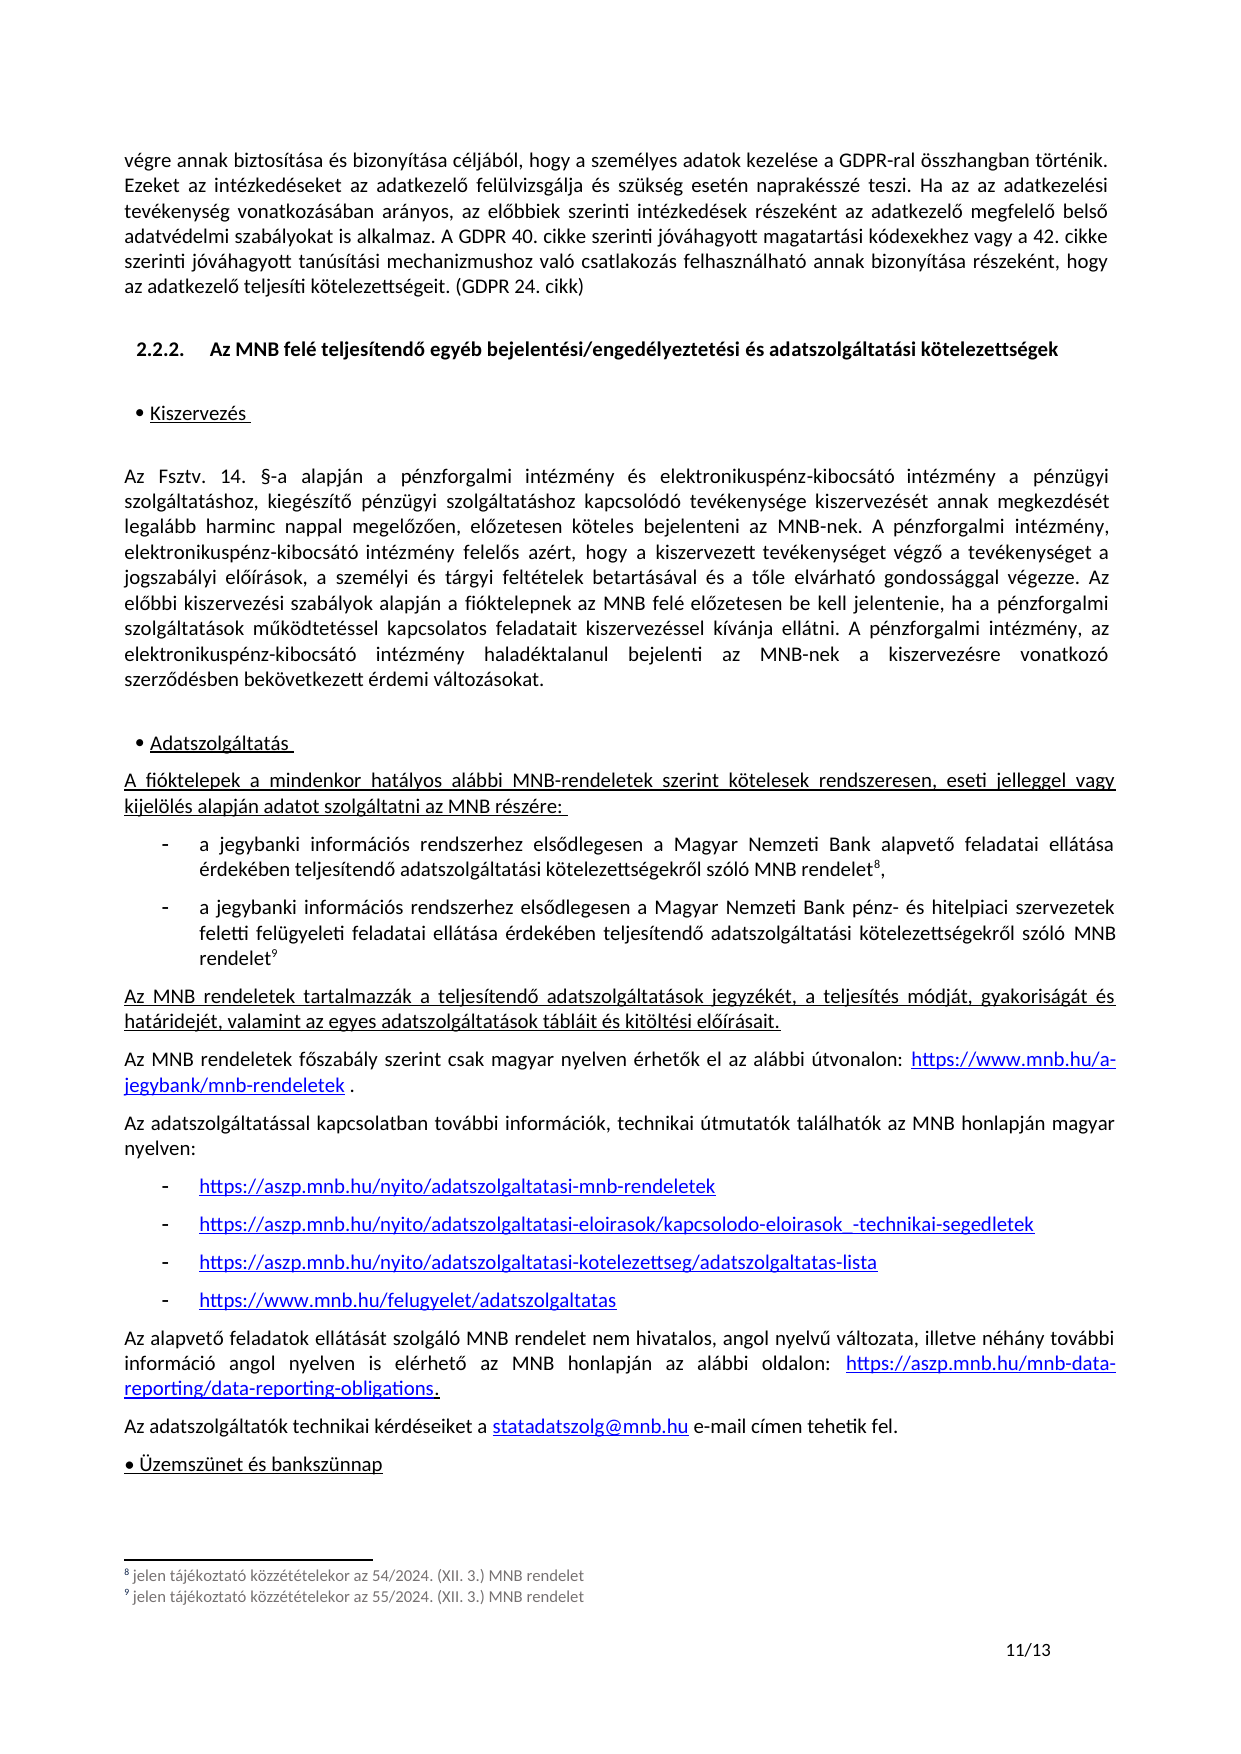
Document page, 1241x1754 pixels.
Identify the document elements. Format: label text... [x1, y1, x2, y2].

text Az adatszolgáltatók technikai kérdéseiket a statadatszolg@mnb.hu e-mail címen tehetik fel. [124, 1413, 1116, 1439]
text  Adatszolgáltatás [136, 729, 1118, 755]
text A fióktelepek a mindenkor hatályos alábbi MNB-rendeletek szerint kötelesek rendszeresen, eseti jelleggel vagy kijelölés alapján adatot szolgáltatni az MNB részére: [124, 768, 1116, 789]
list a jegybanki információs rendszerhez elsődlegesen a Magyar Nemzeti Bank pénz- és hitelpiaci szervezetek feletti felügyeleti feladatai ellátása érdekében teljesítendő adatszolgáltatási kötelezettségekről szóló MNB rendelet [162, 894, 1116, 971]
list a jegybanki információs rendszerhez elsődlegesen a Magyar Nemzeti Bank alapvető feladatai ellátása érdekében teljesítendő adatszolgáltatási kötelezettségekről szóló MNB rendelet, [162, 831, 1116, 882]
text Az alapvető feladatok ellátását szolgáló MNB rendelet nem hivatalos, angol nyelvű változata, illetve néhány további információ angol nyelven is elérhető az MNB honlapján az alábbi oldalon: https://aszp.mnb.hu/mnb-data-reporting/data-reporting-obligations. [124, 1325, 1116, 1401]
text • Üzemszünet és bankszünnap [124, 1451, 1109, 1477]
list https://aszp.mnb.hu/nyito/adatszolgaltatasi-mnb-rendeletek [162, 1173, 1116, 1198]
text Az MNB rendeletek tartalmazzák a teljesítendő adatszolgáltatások jegyzékét, a teljesítés módját, gyakoriságát és határidejét, valamint az egyes adatszolgáltatások tábláit és kitöltési előírásait. [124, 983, 1116, 1005]
list https://www.mnb.hu/felugyelet/adatszolgaltatas [162, 1287, 1116, 1312]
text Az MNB rendeletek tartalmazzák a teljesítendő adatszolgáltatások jegyzékét, a teljesítés módját, gyakoriságát és határidejét, valamint az egyes adatszolgáltatások tábláit és kitöltési előírásait. [124, 1006, 1116, 1034]
text Az MNB rendeletek főszabály szerint csak magyar nyelven érhetők el az alábbi útvonalon: https://www.mnb.hu/a-jegybank/mnb-rendeletek . [124, 1046, 1116, 1097]
list https://aszp.mnb.hu/nyito/adatszolgaltatasi-eloirasok/kapcsolodo-eloirasok_-technikai-segedletek [162, 1211, 1116, 1236]
text Az adatszolgáltatással kapcsolatban további információk, technikai útmutatók találhatók az MNB honlapján magyar nyelven: [124, 1110, 1116, 1161]
text 2.2.2. Az MNB felé teljesítendő egyéb bejelentési/engedélyeztetési és adatszolgáltatási kötelezettségek [136, 336, 1118, 362]
text Az Fsztv. 14. §-a alapján a pénzforgalmi intézmény és elektronikuspénz-kibocsátó intézmény a pénzügyi szolgáltatáshoz, kiegészítő pénzügyi szolgáltatáshoz kapcsolódó tevékenysége kiszervezését annak megkezdését legalább harminc nappal megelőzően, előzetesen köteles bejelenteni az MNB-nek. A pénzforgalmi intézmény, elektronikuspénz-kibocsátó intézmény felelős azért, hogy a kiszervezett tevékenységet végző a tevékenységet a jogszabályi előírások, a személyi és tárgyi feltételek betartásával és a tőle elvárható gondossággal végezze. Az előbbi kiszervezési szabályok alapján a fióktelepnek az MNB felé előzetesen be kell jelentenie, ha a pénzforgalmi szolgáltatások működtetéssel kapcsolatos feladatait kiszervezéssel kívánja ellátni. A pénzforgalmi intézmény, az elektronikuspénz-kibocsátó intézmény haladéktalanul bejelenti az MNB-nek a kiszervezésre vonatkozó szerződésben bekövetkezett érdemi változásokat. [124, 463, 1109, 692]
list https://aszp.mnb.hu/nyito/adatszolgaltatasi-kotelezettseg/adatszolgaltatas-lista [162, 1249, 1116, 1274]
text A fióktelepek a mindenkor hatályos alábbi MNB-rendeletek szerint kötelesek rendszeresen, eseti jelleggel vagy kijelölés alapján adatot szolgáltatni az MNB részére: [124, 791, 1116, 818]
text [124, 148, 1110, 299]
text  Kiszervezés [136, 399, 1118, 425]
